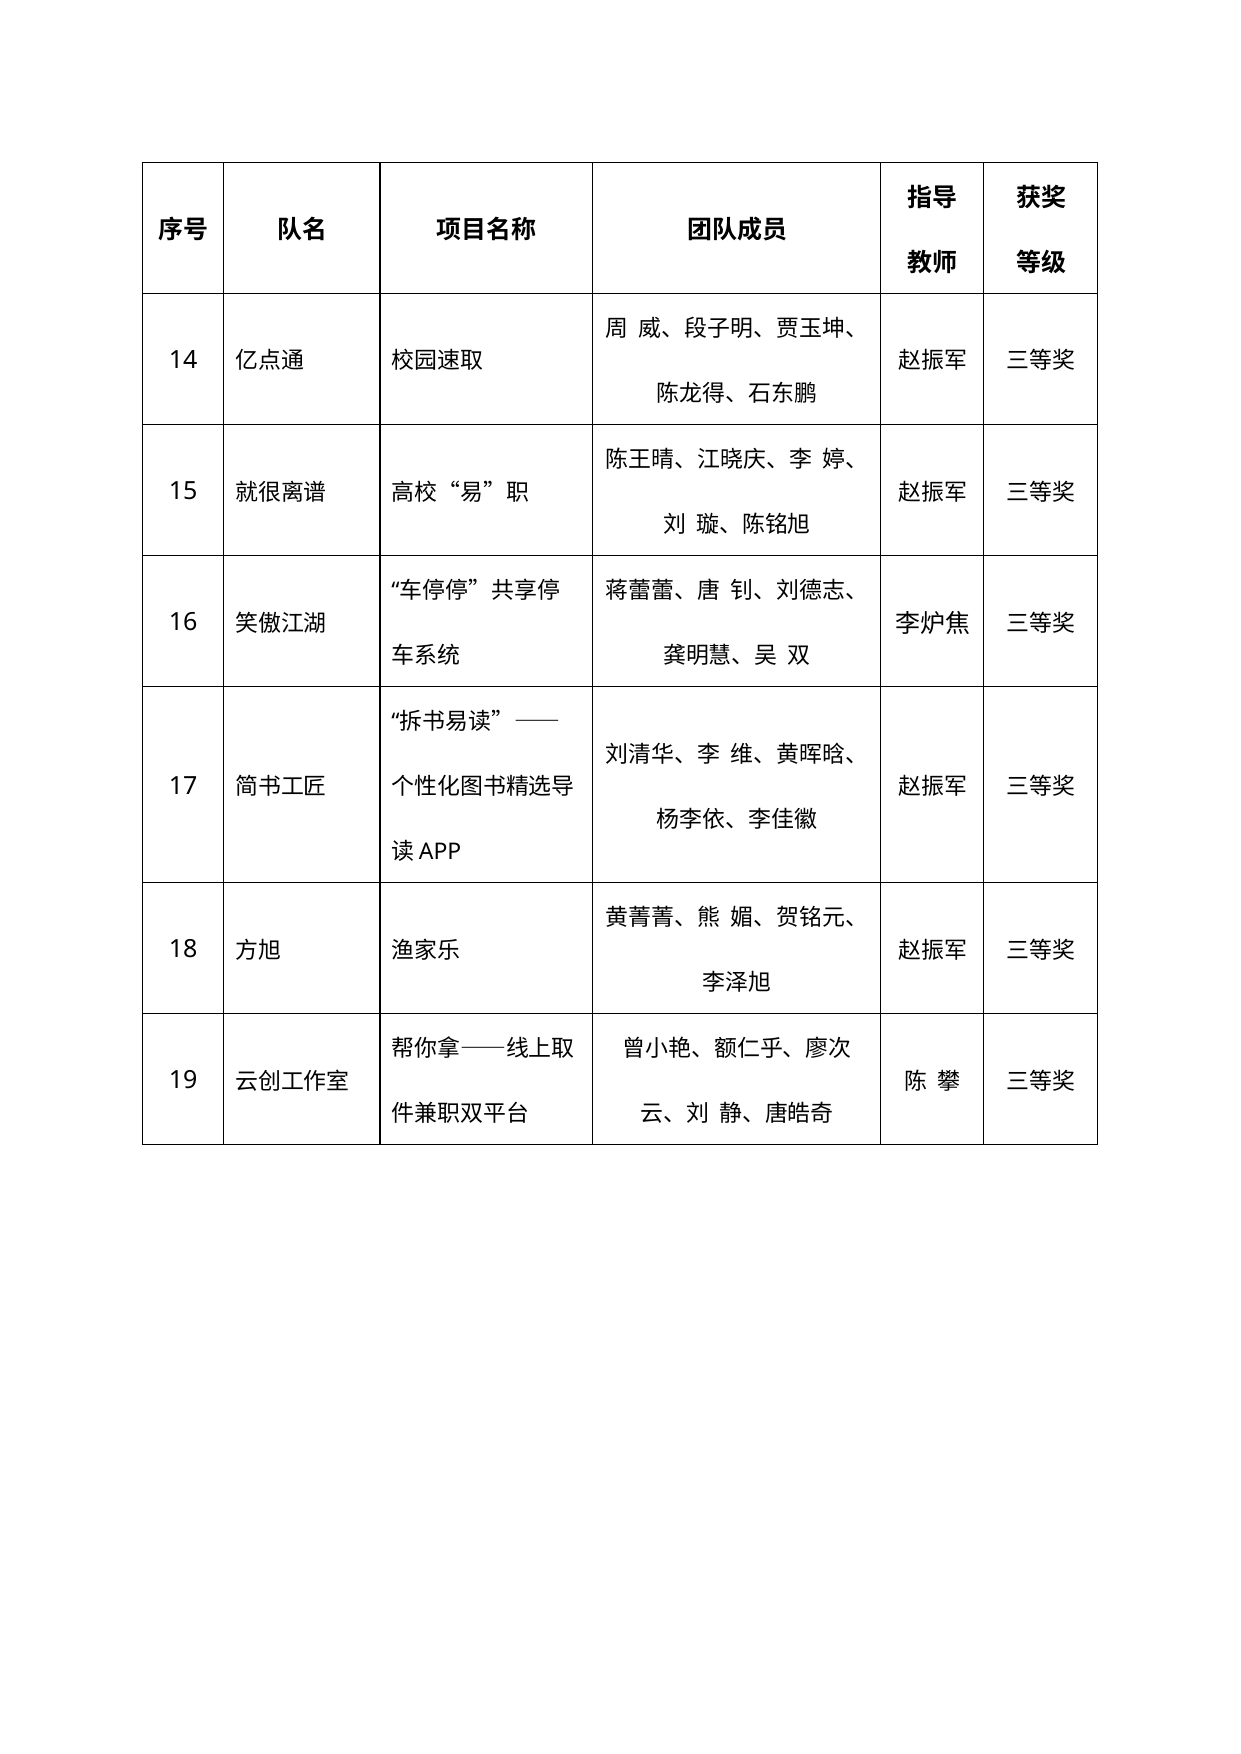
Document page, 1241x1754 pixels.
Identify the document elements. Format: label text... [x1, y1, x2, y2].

table_cell 三等奖 [984, 883, 1097, 1013]
table_cell 19 [143, 1014, 223, 1144]
table_header 团队成员 [593, 163, 880, 293]
table_cell 赵振军 [881, 883, 983, 1013]
table_cell 三等奖 [984, 1014, 1097, 1144]
table_cell 就很离谱 [224, 425, 379, 555]
table_cell 黄菁菁、熊 媚、贺铭元、李泽旭 [593, 883, 880, 1013]
table_cell 曾小艳、额仁乎、廖次云、刘 静、唐皓奇 [593, 1014, 880, 1144]
table_cell “拆书易读”——个性化图书精选导读APP [381, 687, 592, 882]
table_cell 三等奖 [984, 294, 1097, 424]
table_cell 简书工匠 [224, 687, 379, 882]
table_cell 14 [143, 294, 223, 424]
table_header 序号 [143, 163, 223, 293]
table_cell 李炉焦 [881, 556, 983, 686]
table_cell 笑傲江湖 [224, 556, 379, 686]
table_cell 三等奖 [984, 425, 1097, 555]
table_cell 蒋蕾蕾、唐 钊、刘德志、龚明慧、吴 双 [593, 556, 880, 686]
table_cell 云创工作室 [224, 1014, 379, 1144]
table_cell 16 [143, 556, 223, 686]
table_cell 陈王晴、江晓庆、李 婷、刘 璇、陈铭旭 [593, 425, 880, 555]
table_cell 赵振军 [881, 425, 983, 555]
table_cell 周 威、段子明、贾玉坤、陈龙得、石东鹏 [593, 294, 880, 424]
table_header 队名 [224, 163, 379, 293]
table_cell 亿点通 [224, 294, 379, 424]
table_cell 陈 攀 [881, 1014, 983, 1144]
table_cell 方旭 [224, 883, 379, 1013]
table_header 指导 教师 [881, 163, 983, 293]
table_cell 刘清华、李 维、黄晖晗、杨李依、李佳徽 [593, 687, 880, 882]
table_cell 18 [143, 883, 223, 1013]
table_cell 高校“易”职 [381, 425, 592, 555]
table_cell 15 [143, 425, 223, 555]
table_header 获奖 等级 [984, 163, 1097, 293]
table_cell “车停停”共享停车系统 [381, 556, 592, 686]
table_cell 帮你拿——线上取件兼职双平台 [381, 1014, 592, 1144]
table_cell 17 [143, 687, 223, 882]
table_cell 校园速取 [381, 294, 592, 424]
table_cell 三等奖 [984, 556, 1097, 686]
table_cell 渔家乐 [381, 883, 592, 1013]
table_header 项目名称 [381, 163, 592, 293]
table_cell 三等奖 [984, 687, 1097, 882]
table_cell 赵振军 [881, 687, 983, 882]
table_cell 赵振军 [881, 294, 983, 424]
